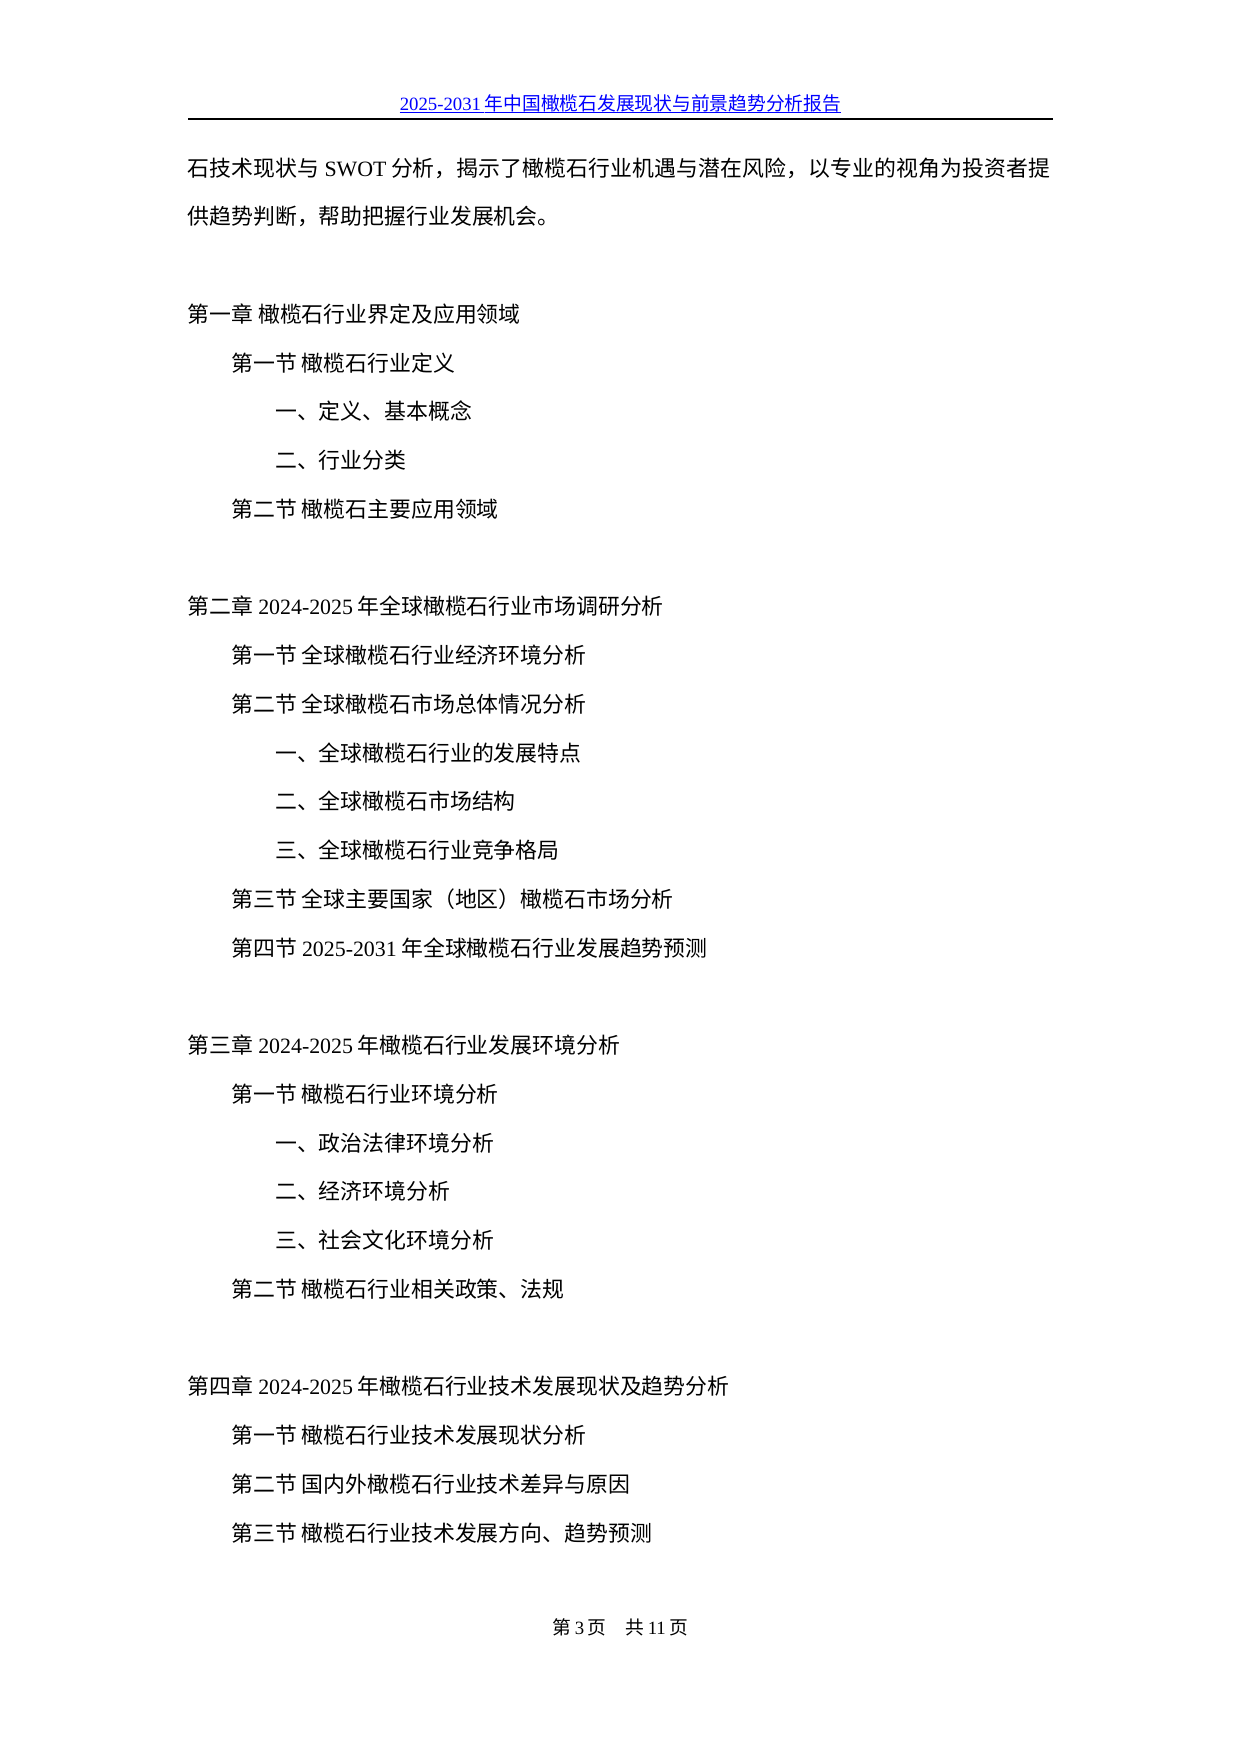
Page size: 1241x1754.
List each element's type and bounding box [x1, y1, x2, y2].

text [187, 150, 1053, 1548]
